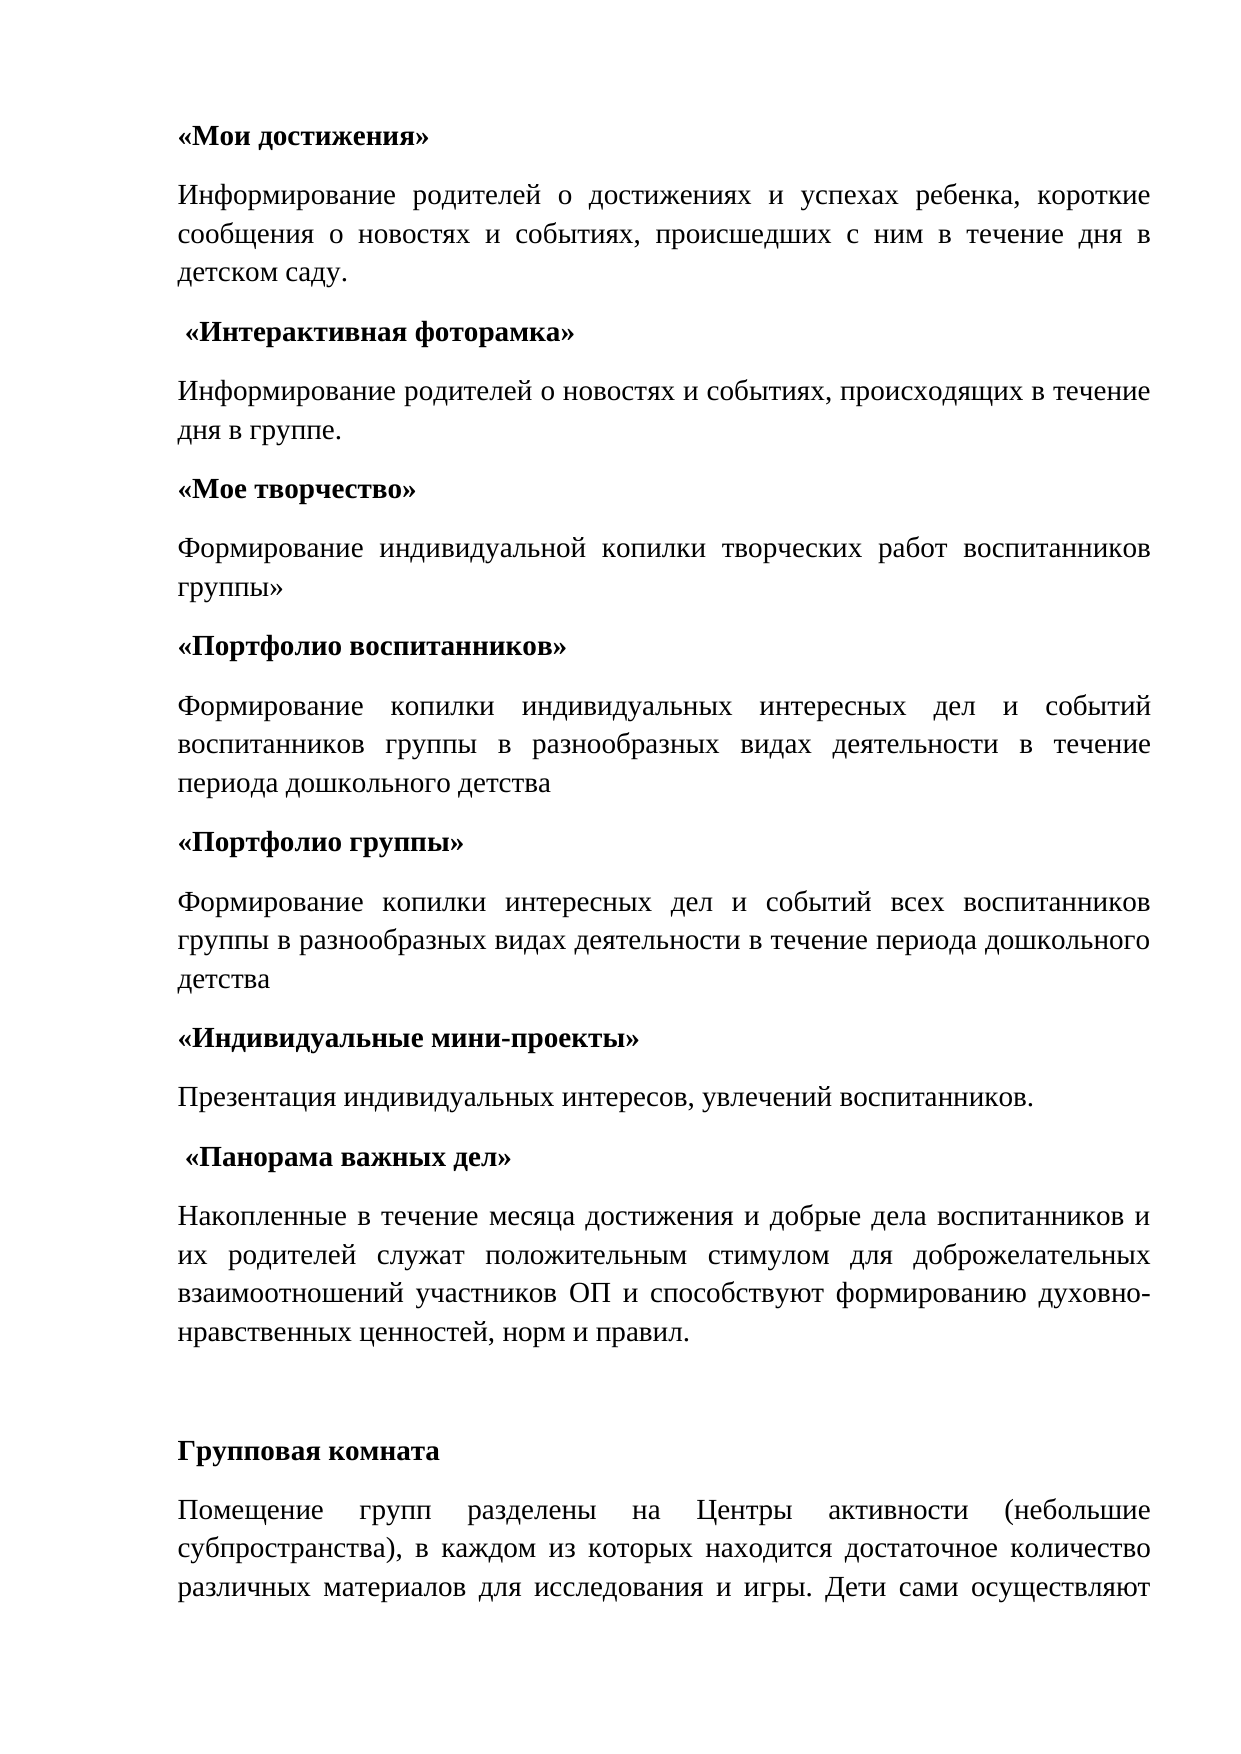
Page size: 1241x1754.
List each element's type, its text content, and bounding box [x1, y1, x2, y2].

text Информирование родителей о новостях и событиях, происходящих в течение дня в группе. [177, 373, 1152, 445]
text Накопленные в течение месяца достижения и добрые дела воспитанников и их родителей служат положительным стимулом для доброжелательных взаимоотношений участников ОП и способствуют формированию духовно-нравственных ценностей, норм и правил. [177, 1198, 1152, 1347]
text «Мои достижения» [177, 118, 1152, 152]
text «Панорама важных дел» [177, 1139, 1152, 1172]
text «Мое творчество» [177, 471, 1152, 505]
text Формирование копилки интересных дел и событий всех воспитанников группы в разнообразных видах деятельности в течение периода дошкольного детства [177, 884, 1152, 994]
text Информирование родителей о достижениях и успехах ребенка, короткие сообщения о новостях и событиях, происшедших с ним в течение дня в детском саду. [177, 177, 1152, 288]
text Презентация индивидуальных интересов, увлечений воспитанников. [177, 1079, 1152, 1113]
text «Портфолио группы» [177, 824, 1152, 858]
text «Индивидуальные мини-проекты» [177, 1020, 1152, 1054]
text Формирование копилки индивидуальных интересных дел и событий воспитанников группы в разнообразных видах деятельности в течение периода дошкольного детства [177, 688, 1152, 798]
text Формирование индивидуальной копилки творческих работ воспитанников группы» [177, 531, 1152, 603]
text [177, 1492, 1152, 1603]
text «Портфолио воспитанников» [177, 628, 1152, 662]
text «Интерактивная фоторамка» [177, 314, 1152, 347]
text Групповая комната [177, 1433, 1152, 1466]
